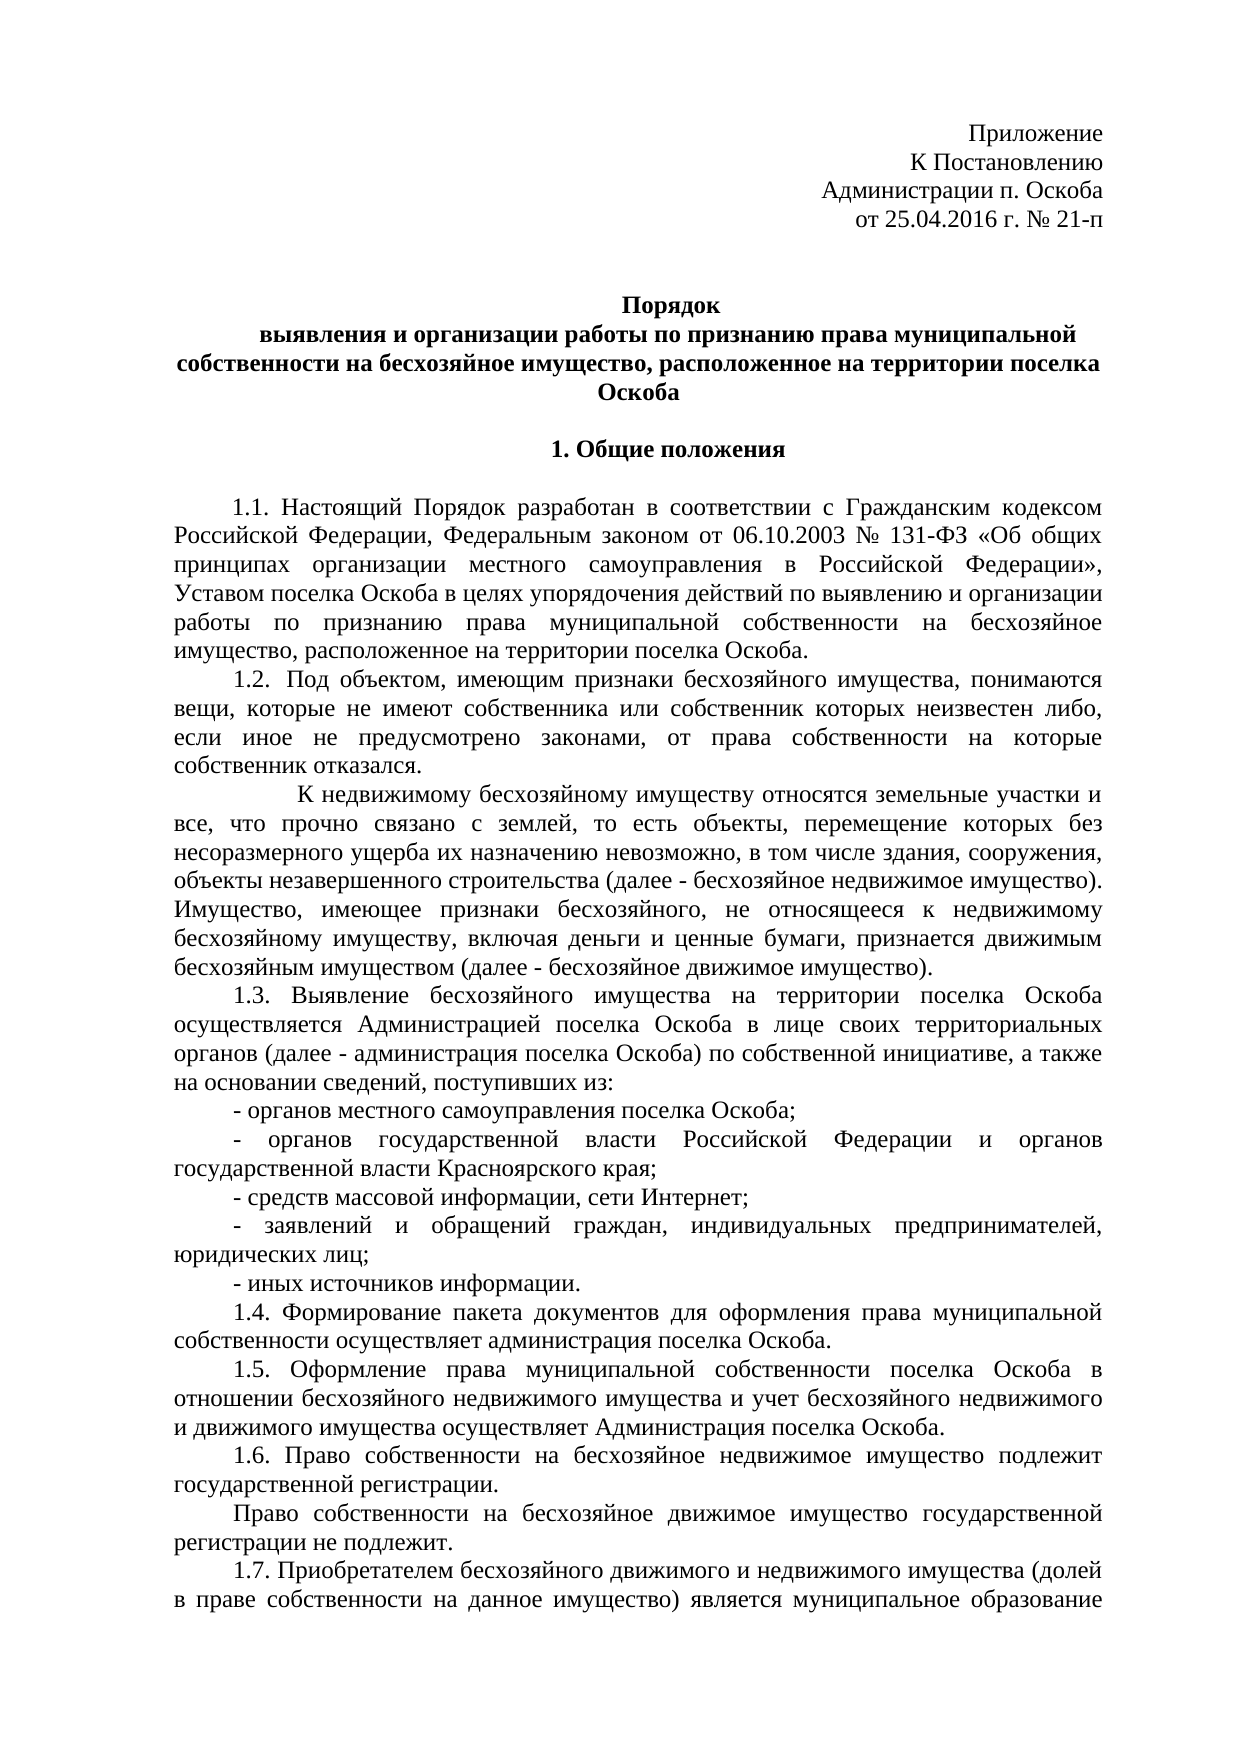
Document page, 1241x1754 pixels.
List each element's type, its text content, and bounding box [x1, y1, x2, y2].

text Администрации п. Оскоба [173, 176, 1103, 204]
text Право собственности на бесхозяйное движимое имущество государственной регистрации не подлежит. [173, 1498, 1103, 1556]
text Порядок [173, 291, 1103, 319]
text 1.6. Право собственности на бесхозяйное недвижимое имущество подлежит государственной регистрации. [173, 1441, 1103, 1498]
text - иных источников информации. [173, 1268, 1103, 1297]
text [173, 1556, 1103, 1613]
list Под объектом, имеющим признаки бесхозяйного имущества, понимаются вещи, которые не имеют собственника или собственник которых неизвестен либо, если иное не предусмотрено законами, от права собственности на которые собственник отказался. [173, 664, 1103, 779]
text - органов местного самоуправления поселка Оскоба; [173, 1096, 1103, 1124]
text 1.5. Оформление права муниципальной собственности поселка Оскоба в отношении бесхозяйного недвижимого имущества и учет бесхозяйного недвижимого и движимого имущества осуществляет Администрация поселка Оскоба. [173, 1354, 1103, 1441]
text - заявлений и обращений граждан, индивидуальных предпринимателей, юридических лиц; [173, 1211, 1103, 1268]
text выявления и организации работы по признанию права муниципальной собственности на бесхозяйное имущество, расположенное на территории поселка Оскоба [173, 319, 1103, 406]
text от 25.04.2016 г. № 21-п [173, 204, 1103, 233]
text 1.3. Выявление бесхозяйного имущества на территории поселка Оскоба осуществляется Администрацией поселка Оскоба в лице своих территориальных органов (далее - администрация поселка Оскоба) по собственной инициативе, а также на основании сведений, поступивших из: [173, 981, 1103, 1096]
text 1.1. Настоящий Порядок разработан в соответствии с Гражданским кодексом Российской Федерации, Федеральным законом от 06.10.2003 № 131-ФЗ «Об общих принципах организации местного самоуправления в Российской Федерации», Уставом поселка Оскоба в целях упорядочения действий по выявлению и организации работы по признанию права муниципальной собственности на бесхозяйное имущество, расположенное на территории поселка Оскоба. [173, 463, 1103, 664]
text К Постановлению [173, 147, 1103, 176]
text 1. Общие положения [173, 434, 1103, 463]
text К недвижимому бесхозяйному имуществу относятся земельные участки и все, что прочно связано с землей, то есть объекты, перемещение которых без несоразмерного ущерба их назначению невозможно, в том числе здания, сооружения, объекты незавершенного строительства (далее - бесхозяйное недвижимое имущество). Имущество, имеющее признаки бесхозяйного, не относящееся к недвижимому бесхозяйному имуществу, включая деньги и ценные бумаги, признается движимым бесхозяйным имуществом (далее - бесхозяйное движимое имущество). [173, 779, 1103, 981]
text - средств массовой информации, сети Интернет; [173, 1182, 1103, 1211]
text 1.4. Формирование пакета документов для оформления права муниципальной собственности осуществляет администрация поселка Оскоба. [173, 1297, 1103, 1354]
text Приложение [173, 118, 1103, 147]
text - органов государственной власти Российской Федерации и органов государственной власти Красноярского края; [173, 1124, 1103, 1182]
